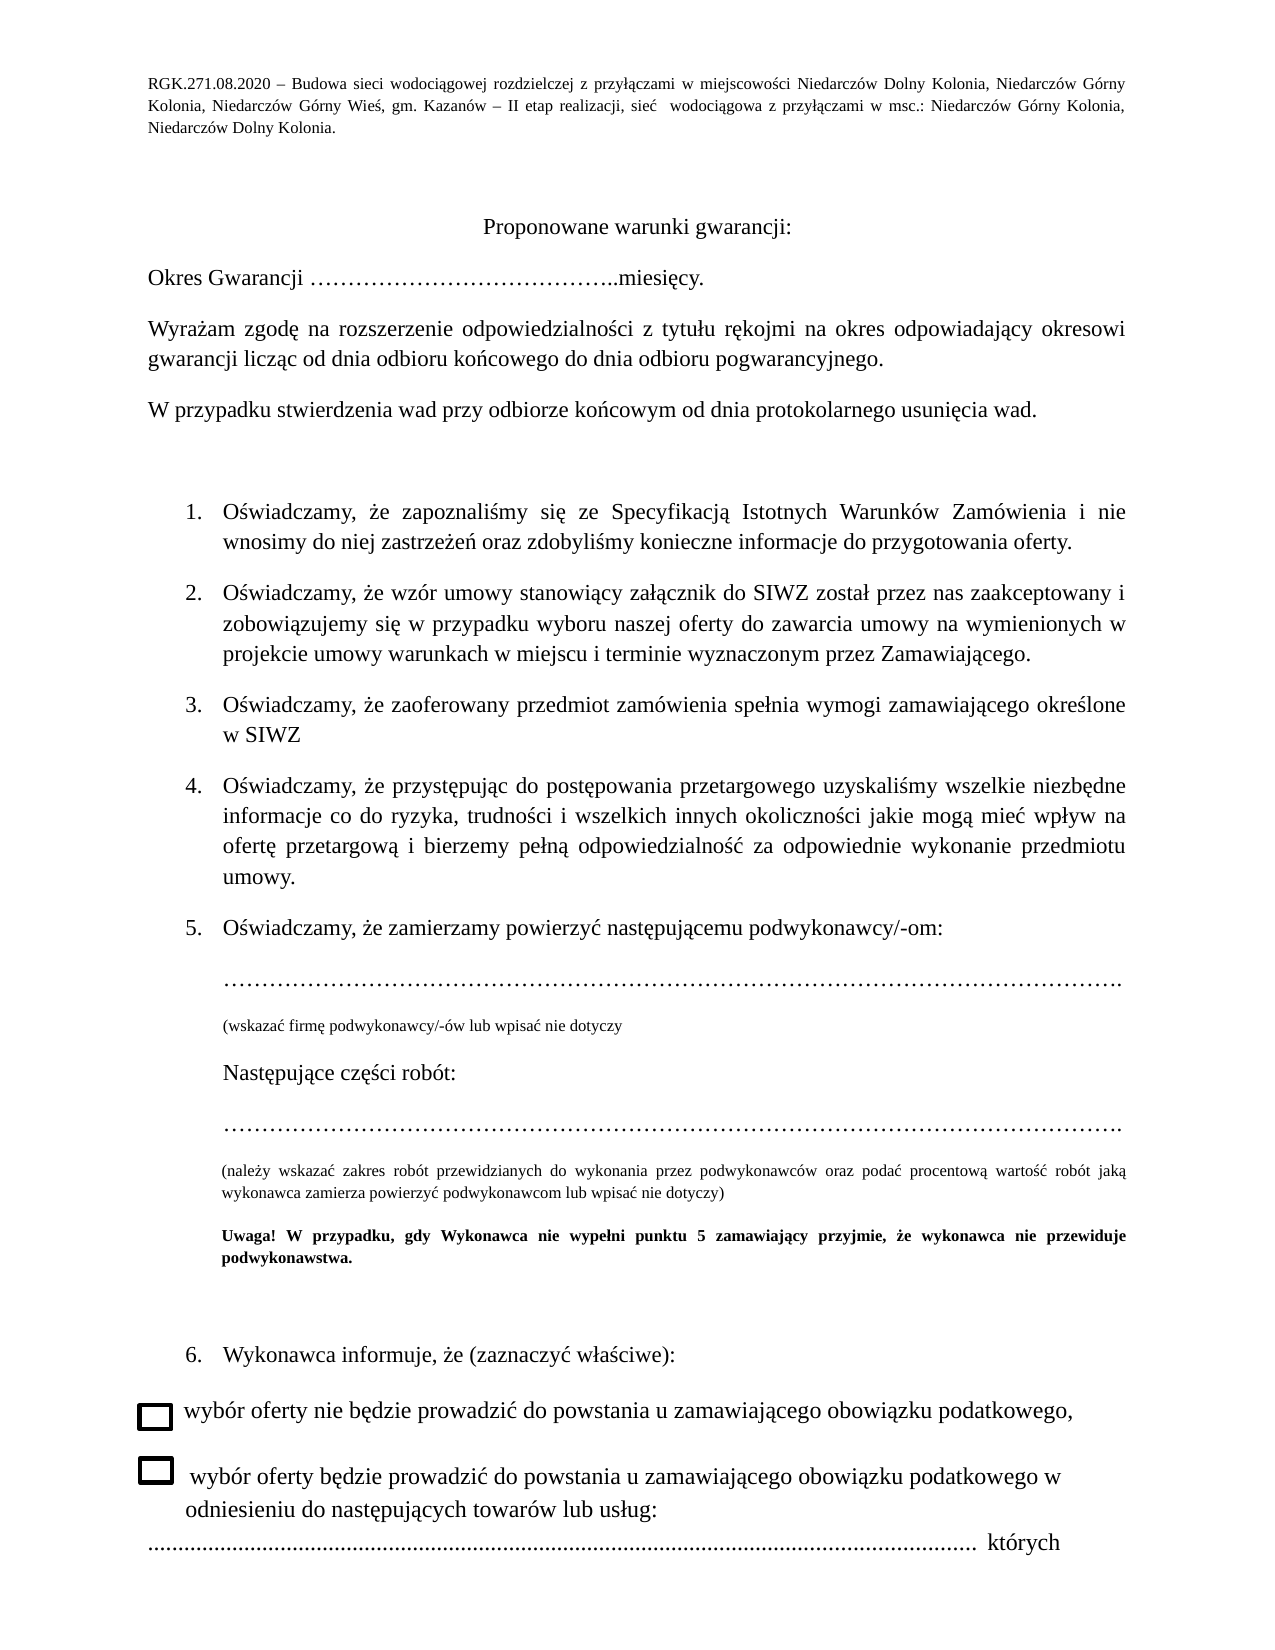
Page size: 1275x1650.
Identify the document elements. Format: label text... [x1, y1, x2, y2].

list Oświadczamy, że wzór umowy stanowiący załącznik do SIWZ został przez nas zaakceptowany i zobowiązujemy się w przypadku wyboru naszej oferty do zawarcia umowy na wymienionych w projekcie umowy warunkach w miejscu i terminie wyznaczonym przez Zamawiającego. [185, 579, 1127, 666]
text wybór oferty będzie prowadzić do powstania u zamawiającego obowiązku podatkowego w odniesieniu do następujących towarów lub usług: [148, 1458, 1127, 1524]
text ………………………………………………………………………………………………………. [223, 965, 1127, 991]
text Uwaga! W przypadku, gdy Wykonawca nie wypełni punktu 5 zamawiający przyjmie, że wykonawca nie przewiduje podwykonawstwa. [221, 1226, 1127, 1267]
list Oświadczamy, że zapoznaliśmy się ze Specyfikacją Istotnych Warunków Zamówienia i nie wnosimy do niej zastrzeżeń oraz zdobyliśmy konieczne informacje do przygotowania oferty. [185, 498, 1127, 555]
text (wskazać firmę podwykonawcy/-ów lub wpisać nie dotyczy [223, 1016, 1127, 1035]
text W przypadku stwierdzenia wad przy odbiorze końcowym od dnia protokolarnego usunięcia wad. [148, 396, 1127, 422]
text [148, 1524, 1127, 1557]
text ………………………………………………………………………………………………………. [223, 1110, 1127, 1136]
text Okres Gwarancji …………………………………..miesięcy. [148, 264, 1127, 290]
text wybór oferty nie będzie prowadzić do powstania u zamawiającego obowiązku podatkowego, [148, 1392, 1127, 1425]
list Oświadczamy, że zamierzamy powierzyć następującemu podwykonawcy/-om: [185, 914, 1127, 940]
list Oświadczamy, że zaoferowany przedmiot zamówienia spełnia wymogi zamawiającego określone w SIWZ [185, 691, 1127, 747]
text (należy wskazać zakres robót przewidzianych do wykonania przez podwykonawców oraz podać procentową wartość robót jaką wykonawca zamierza powierzyć podwykonawcom lub wpisać nie dotyczy) [221, 1161, 1127, 1202]
text Wyrażam zgodę na rozszerzenie odpowiedzialności z tytułu rękojmi na okres odpowiadający okresowi gwarancji licząc od dnia odbioru końcowego do dnia odbioru pogwarancyjnego. [148, 315, 1127, 371]
list Oświadczamy, że przystępując do postępowania przetargowego uzyskaliśmy wszelkie niezbędne informacje co do ryzyka, trudności i wszelkich innych okoliczności jakie mogą mieć wpływ na ofertę przetargową i bierzemy pełną odpowiedzialność za odpowiednie wykonanie przedmiotu umowy. [185, 772, 1127, 889]
text Proponowane warunki gwarancji: [148, 213, 1127, 239]
list Wykonawca informuje, że (zaznaczyć właściwe): [185, 1341, 1127, 1368]
text Następujące części robót: [223, 1059, 1127, 1085]
